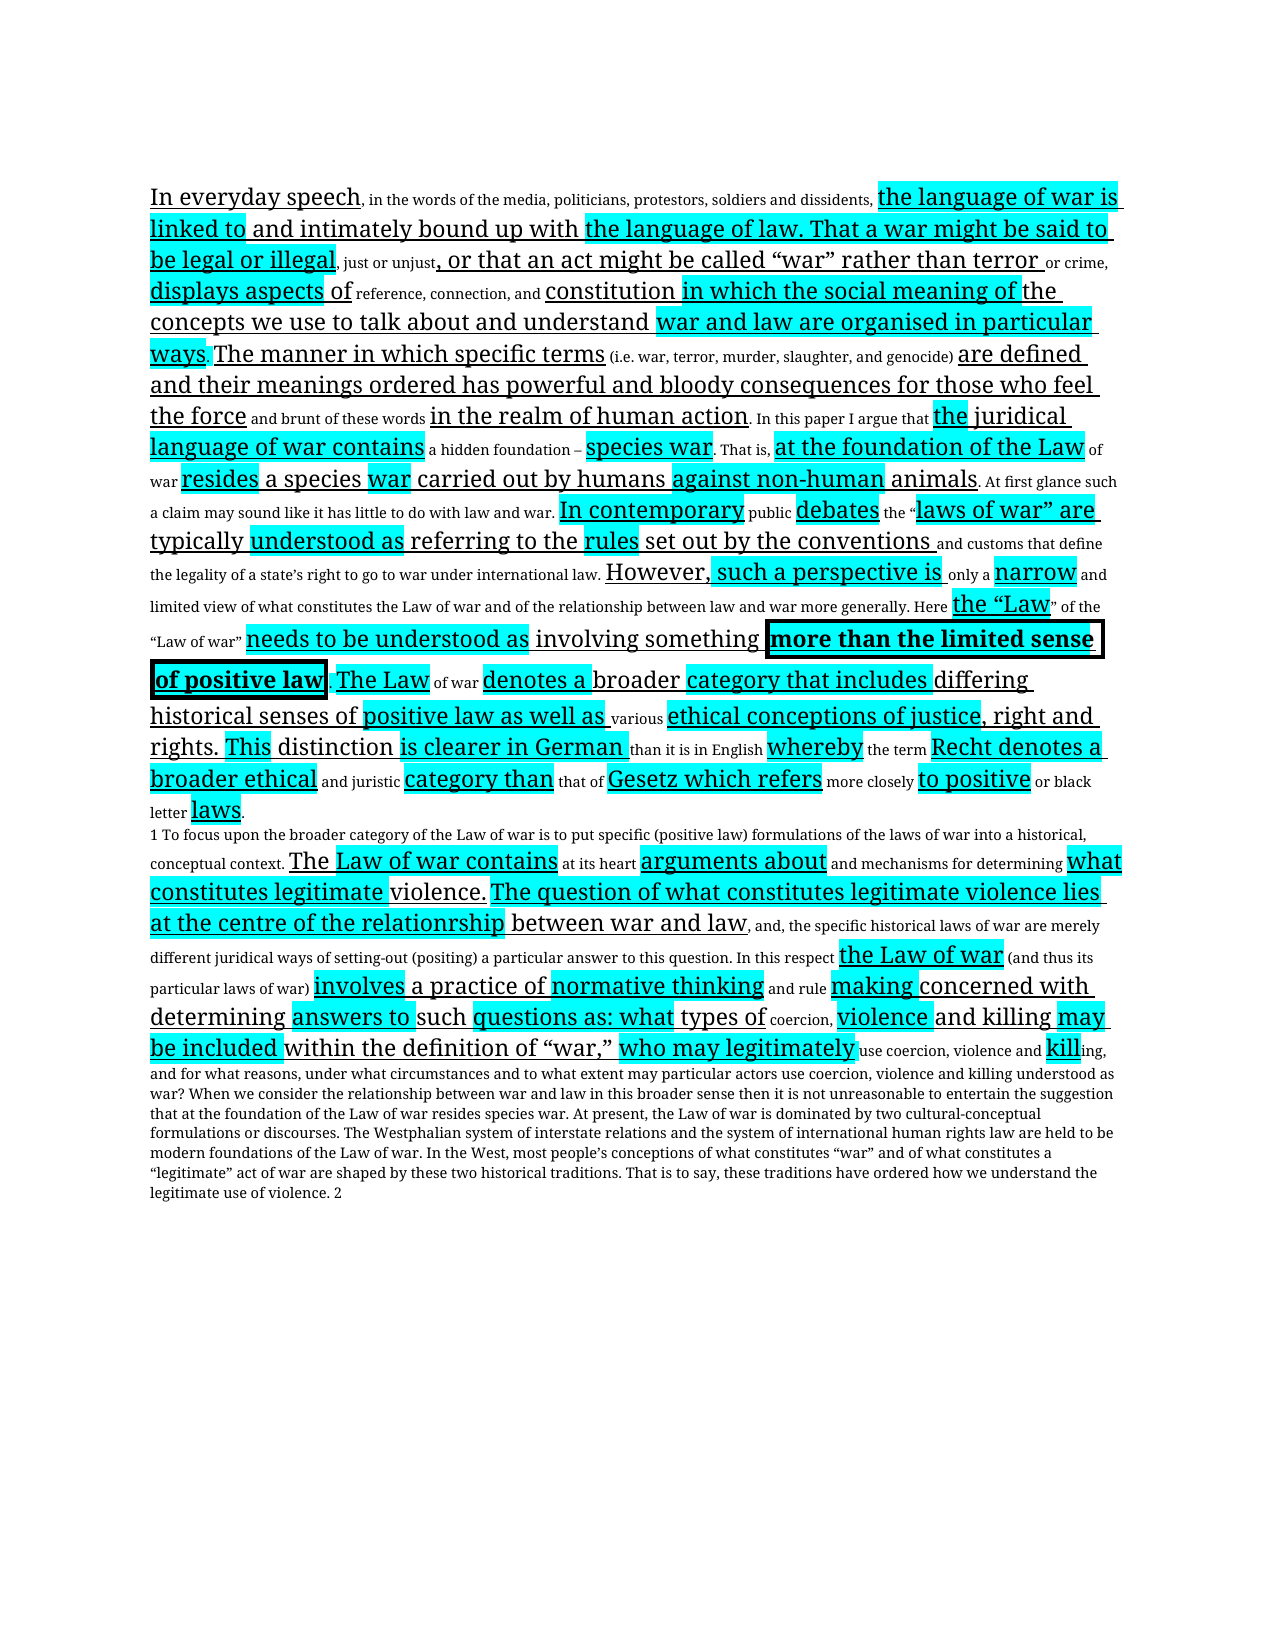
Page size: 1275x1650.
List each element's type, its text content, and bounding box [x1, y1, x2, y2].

text 1 To focus upon the broader category of the Law of war is to put specific (positive law) formulations of the laws of war into a historical, conceptual context. The Law of war contains at its heart arguments about and mechanisms for determining what constitutes legitimate violence. The question of what constitutes legitimate violence lies at the centre of the relationrship between war and law, and, the specific historical laws of war are merely different juridical ways of setting-out (positing) a particular answer to this question. In this respect the Law of war (and thus its particular laws of war) involves a practice of normative thinking and rule making concerned with determining answers to such questions as: what types of coercion, violence and killing may be included within the definition of “war,” who may legitimately use coercion, violence and killing, and for what reasons, under what circumstances and to what extent may particular actors use coercion, violence and killing understood as war? When we consider the relationship between war and law in this broader sense then it is not unreasonable to entertain the suggestion that at the foundation of the Law of war resides species war. At present, the Law of war is dominated by two cultural-conceptual formulations or discourses. The Westphalian system of interstate relations and the system of international human rights law are held to be modern foundations of the Law of war. In the West, most people’s conceptions of what constitutes “war” and of what constitutes a “legitimate” act of war are shaped by these two historical traditions. That is to say, these traditions have ordered how we understand the legitimate use of violence. 2 [150, 825, 1125, 1203]
text In everyday speech, in the words of the media, politicians, protestors, soldiers and dissidents, the language of war is linked to and intimately bound up with the language of law. That a war might be said to be legal or illegal, just or unjust, or that an act might be called “war” rather than terror or crime, displays aspects of reference, connection, and constitution in which the social meaning of the concepts we use to talk about and understand war and law are organised in particular ways. The manner in which specific terms (i.e. war, terror, murder, slaughter, and genocide) are defined and their meanings ordered has powerful and bloody consequences for those who feel the force and brunt of these words in the realm of human action. In this paper I argue that the juridical language of war contains a hidden foundation – species war. That is, at the foundation of the Law of war resides a species war carried out by humans against non-human animals. At first glance such a claim may sound like it has little to do with law and war. In contemporary public debates the “laws of war” are typically understood as referring to the rules set out by the conventions and customs that define the legality of a state’s right to go to war under international law. However, such a perspective is only a narrow and limited view of what constitutes the Law of war and of the relationship between law and war more generally. Here the “Law” of the “Law of war” needs to be understood as involving something more than the limited sense of positive law. The Law of war denotes a broader category that includes differing historical senses of positive law as well as various ethical conceptions of justice, right and rights. This distinction is clearer in German than it is in English whereby the term Recht denotes a broader ethical and juristic category than that of Gesetz which refers more closely to positive or black letter laws. [150, 181, 1125, 825]
